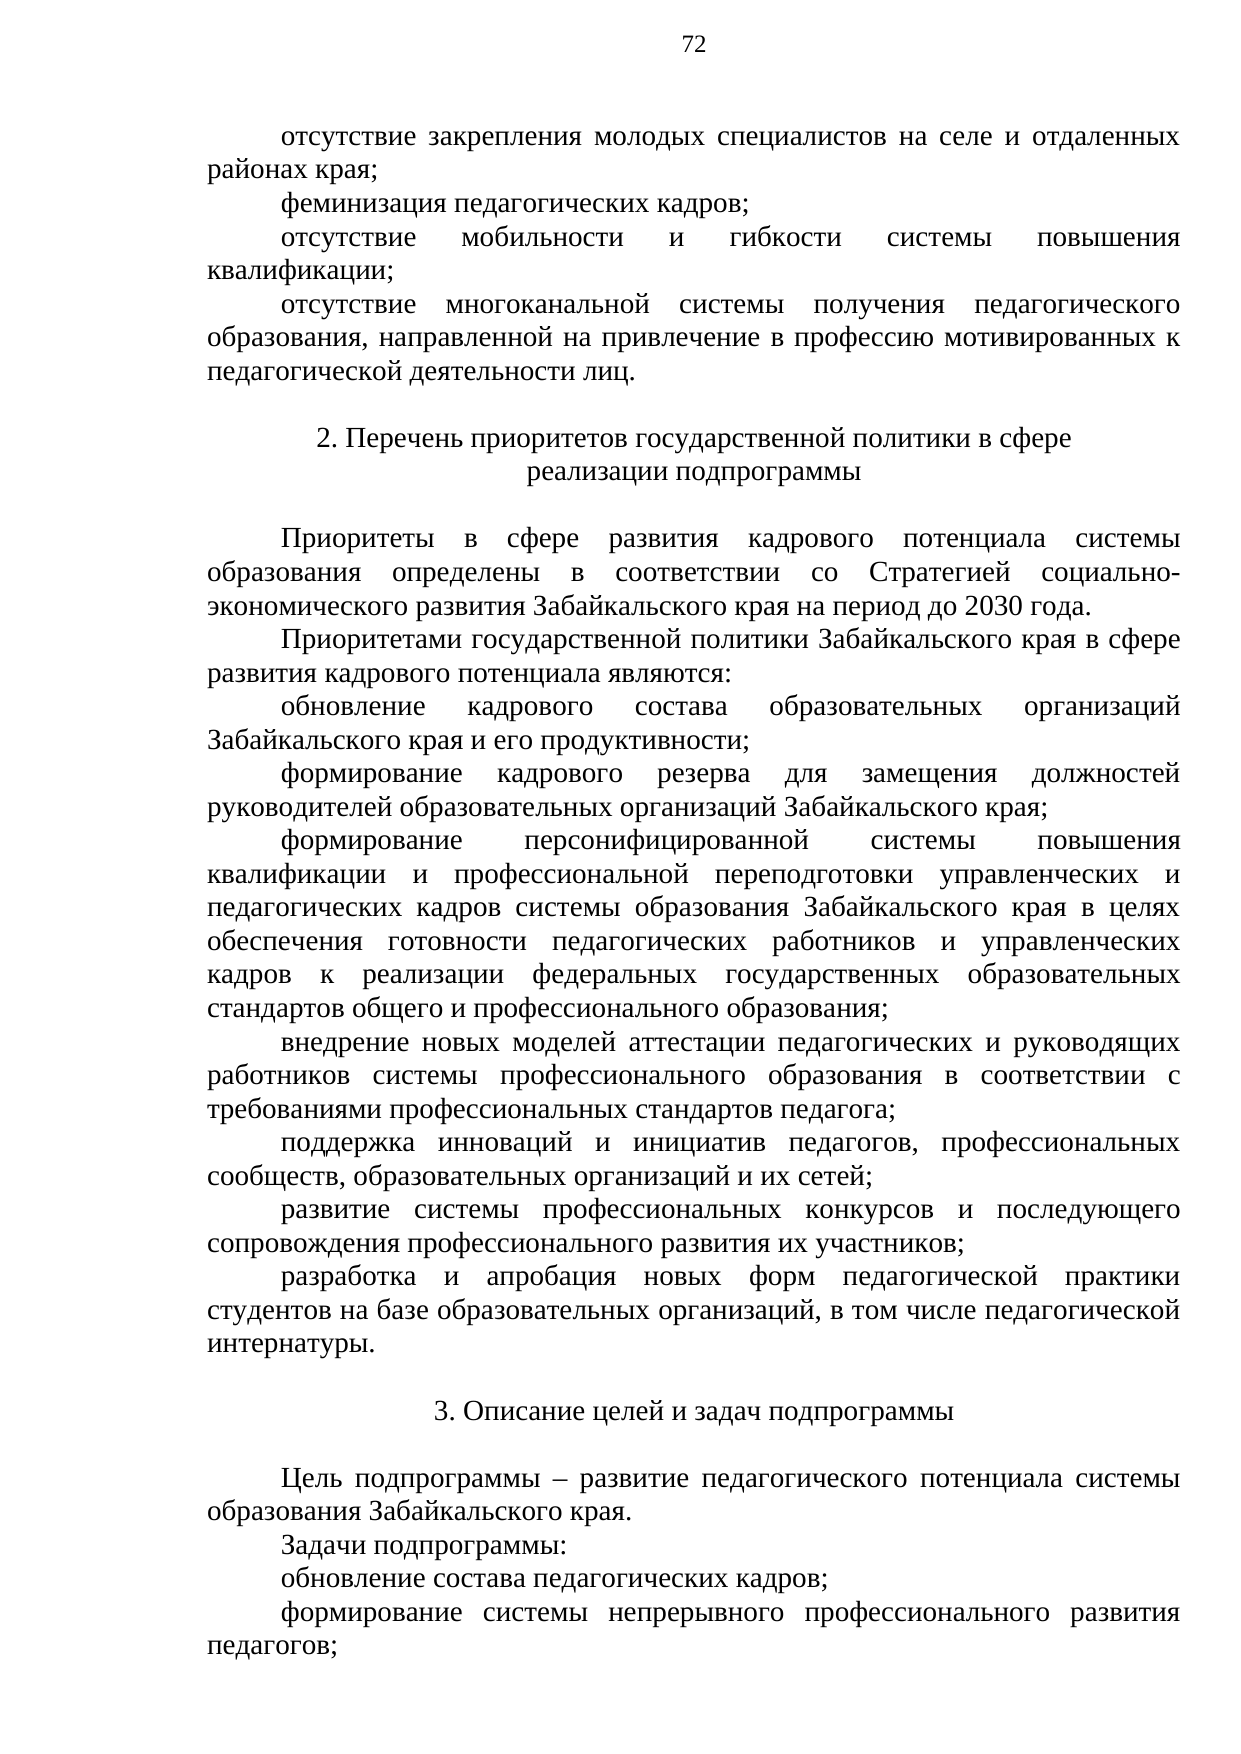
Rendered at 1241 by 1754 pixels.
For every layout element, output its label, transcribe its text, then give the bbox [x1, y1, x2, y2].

text Цель подпрограммы – развитие педагогического потенциала системы образования Забайкальского края. [207, 1460, 1181, 1527]
list феминизация педагогических кадров; [207, 185, 1181, 219]
text поддержка инноваций и инициатив педагогов, профессиональных сообществ, образовательных организаций и их сетей; [207, 1124, 1181, 1191]
text обновление кадрового состава образовательных организаций Забайкальского края и его продуктивности; [207, 688, 1181, 755]
text Задачи подпрограммы: [207, 1527, 1181, 1560]
text 2. Перечень приоритетов государственной политики в сфере [207, 420, 1181, 453]
text 3. Описание целей и задач подпрограммы [207, 1393, 1181, 1426]
text реализации подпрограммы [207, 453, 1181, 487]
text обновление состава педагогических кадров; [207, 1560, 1181, 1594]
text внедрение новых моделей аттестации педагогических и руководящих работников системы профессионального образования в соответствии с требованиями профессиональных стандартов педагога; [207, 1024, 1181, 1124]
text отсутствие многоканальной системы получения педагогического образования, направленной на привлечение в профессию мотивированных к педагогической деятельности лиц. [207, 286, 1181, 386]
text формирование персонифицированной системы повышения квалификации и профессиональной переподготовки управленческих и педагогических кадров системы образования Забайкальского края в целях обеспечения готовности педагогических работников и управленческих кадров к реализации федеральных государственных образовательных стандартов общего и профессионального образования; [207, 822, 1181, 1024]
text формирование системы непрерывного профессионального развития педагогов; [207, 1594, 1181, 1661]
text Приоритеты в сфере развития кадрового потенциала системы образования определены в соответствии со Стратегией социально-экономического развития Забайкальского края на период до 2030 года. [207, 521, 1181, 621]
text Приоритетами государственной политики Забайкальского края в сфере развития кадрового потенциала являются: [207, 621, 1181, 688]
text разработка и апробация новых форм педагогической практики студентов на базе образовательных организаций, в том числе педагогической интернатуры. [207, 1258, 1181, 1359]
text отсутствие мобильности и гибкости системы повышения квалификации; [207, 219, 1181, 286]
text развитие системы профессиональных конкурсов и последующего сопровождения профессионального развития их участников; [207, 1191, 1181, 1258]
text формирование кадрового резерва для замещения должностей руководителей образовательных организаций Забайкальского края; [207, 755, 1181, 822]
list отсутствие закрепления молодых специалистов на селе и отдаленных районах края; [207, 118, 1181, 185]
